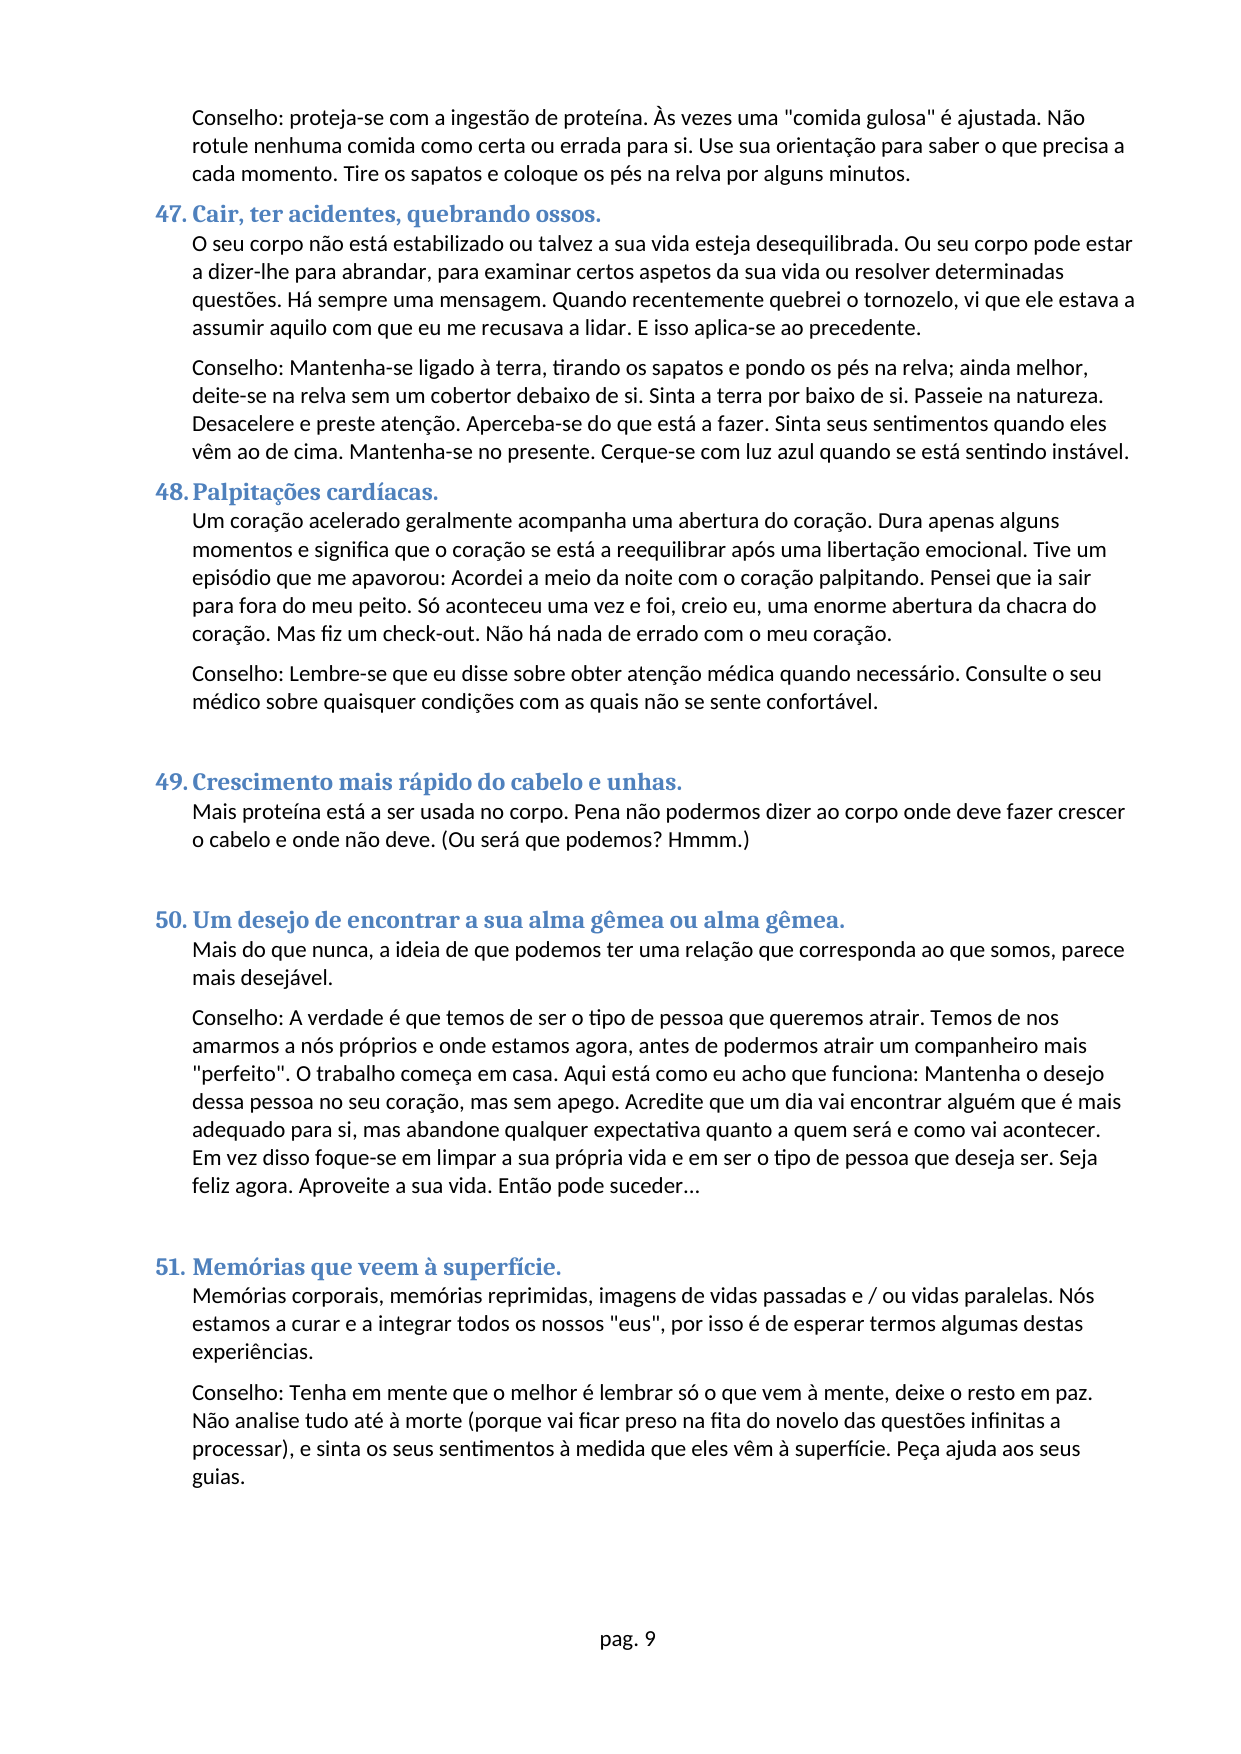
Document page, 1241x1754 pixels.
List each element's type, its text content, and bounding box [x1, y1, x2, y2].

text O seu corpo não está estabilizado ou talvez a sua vida esteja desequilibrada. Ou seu corpo pode estar a dizer-lhe para abrandar, para examinar certos aspetos da sua vida ou resolver determinadas questões. Há sempre uma mensagem. Quando recentemente quebrei o tornozelo, vi que ele estava a assumir aquilo com que eu me recusava a lidar. E isso aplica-se ao precedente. [192, 229, 1137, 341]
text Conselho: Tenha em mente que o melhor é lembrar só o que vem à mente, deixe o resto em paz. Não analise tudo até à morte (porque vai ficar preso na fita do novelo das questões infinitas a processar), e sinta os seus sentimentos à medida que eles vêm à superfície. Peça ajuda aos seus guias. [192, 1378, 1137, 1490]
text Conselho: A verdade é que temos de ser o tipo de pessoa que queremos atrair. Temos de nos amarmos a nós próprios e onde estamos agora, antes de podermos atrair um companheiro mais "perfeito". O trabalho começa em casa. Aqui está como eu acho que funciona: Mantenha o desejo dessa pessoa no seu coração, mas sem apego. Acredite que um dia vai encontrar alguém que é mais adequado para si, mas abandone qualquer expectativa quanto a quem será e como vai acontecer. Em vez disso foque-se em limpar a sua própria vida e em ser o tipo de pessoa que deseja ser. Seja feliz agora. Aproveite a sua vida. Então pode suceder... [192, 1003, 1137, 1199]
text Um coração acelerado geralmente acompanha uma abertura do coração. Dura apenas alguns momentos e significa que o coração se está a reequilibrar após uma libertação emocional. Tive um episódio que me apavorou: Acordei a meio da noite com o coração palpitando. Pensei que ia sair para fora do meu peito. Só aconteceu uma vez e foi, creio eu, uma enorme abertura da chacra do coração. Mas fiz um check-out. Não há nada de errado com o meu coração. [192, 507, 1137, 647]
text Conselho: proteja-se com a ingestão de proteína. Às vezes uma "comida gulosa" é ajustada. Não rotule nenhuma comida como certa ou errada para si. Use sua orientação para saber o que precisa a cada momento. Tire os sapatos e coloque os pés na relva por alguns minutos. [192, 103, 1137, 187]
text Conselho: Lembre-se que eu disse sobre obter atenção médica quando necessário. Consulte o seu médico sobre quaisquer condições com as quais não se sente confortável. [192, 659, 1137, 715]
list Palpitações cardíacas. [155, 478, 1137, 507]
list Cair, ter acidentes, quebrando ossos. [155, 200, 1137, 229]
list Crescimento mais rápido do cabelo e unhas. [155, 768, 1137, 797]
text Memórias corporais, memórias reprimidas, imagens de vidas passadas e / ou vidas paralelas. Nós estamos a curar e a integrar todos os nossos "eus", por isso é de esperar termos algumas destas experiências. [192, 1281, 1137, 1365]
text Mais do que nunca, a ideia de que podemos ter uma relação que corresponda ao que somos, parece mais desejável. [192, 935, 1137, 991]
list Memórias que veem à superfície. [155, 1253, 1137, 1281]
text Conselho: Mantenha-se ligado à terra, tirando os sapatos e pondo os pés na relva; ainda melhor, deite-se na relva sem um cobertor debaixo de si. Sinta a terra por baixo de si. Passeie na natureza. Desacelere e preste atenção. Aperceba-se do que está a fazer. Sinta seus sentimentos quando eles vêm ao de cima. Mantenha-se no presente. Cerque-se com luz azul quando se está sentindo instável. [192, 353, 1137, 465]
text Mais proteína está a ser usada no corpo. Pena não podermos dizer ao corpo onde deve fazer crescer o cabelo e onde não deve. (Ou será que podemos? Hmmm.) [192, 797, 1137, 853]
list Um desejo de encontrar a sua alma gêmea ou alma gêmea. [155, 906, 1137, 935]
